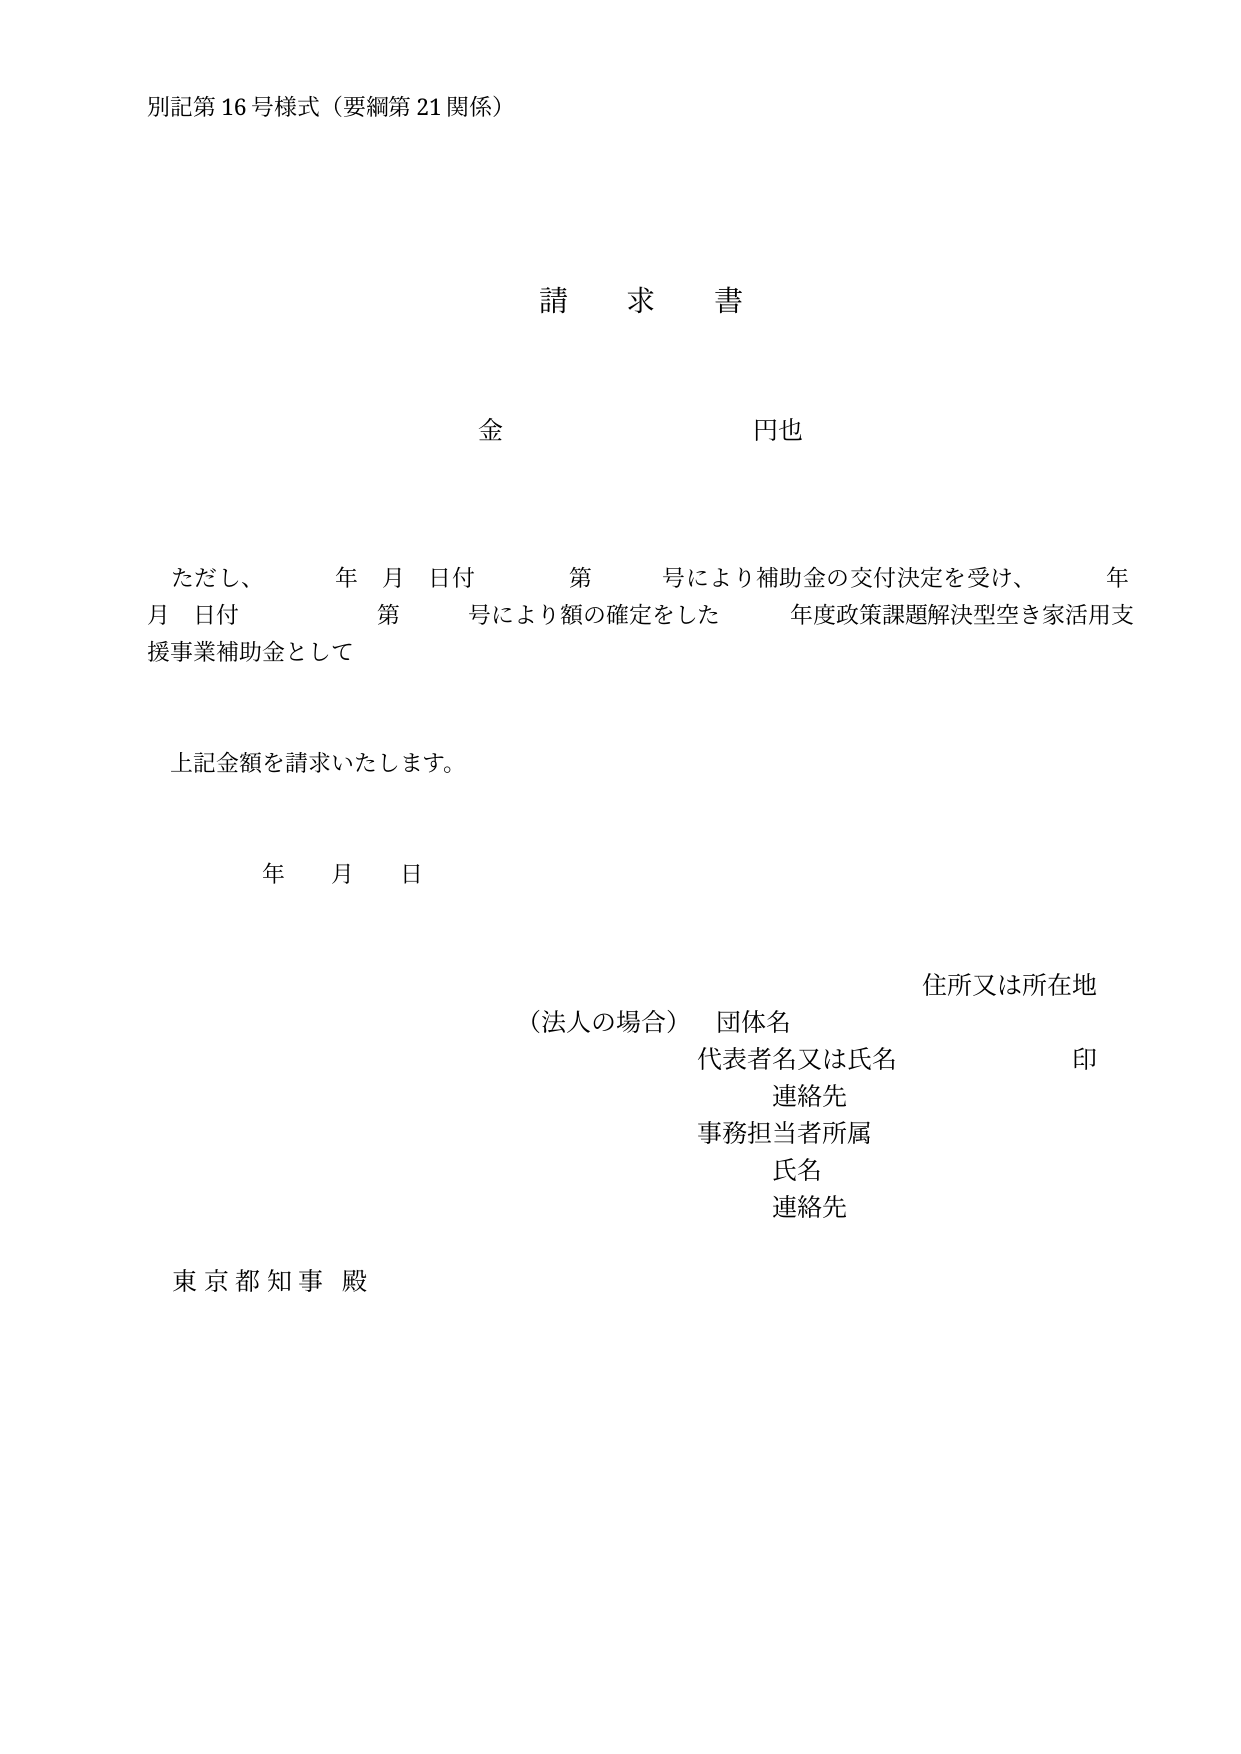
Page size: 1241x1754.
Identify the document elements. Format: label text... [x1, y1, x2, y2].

text 金 円也 [148, 410, 1134, 447]
text 住所又は所在地 [148, 965, 1097, 1002]
text 事務担当者所属 [148, 1113, 1134, 1150]
text 代表者名又は氏名 印 [148, 1039, 1134, 1076]
text 年 月 日 [148, 854, 1134, 891]
text 東 京 都 知 事 殿 [148, 1261, 1134, 1298]
text 氏名 [148, 1150, 1134, 1187]
text 請 求 書 [148, 262, 1134, 336]
text （法人の場合） 団体名 [148, 1002, 1034, 1039]
text ただし、 年 月 日付 第 号により補助金の交付決定を受け、 年 月 日付 第 号により額の確定をした 年度政策課題解決型空き家活用支援事業補助金として [148, 558, 1134, 669]
text 連絡先 [148, 1187, 1134, 1224]
text 連絡先 [148, 1076, 1134, 1113]
text 上記金額を請求いたします。 [148, 743, 1134, 780]
